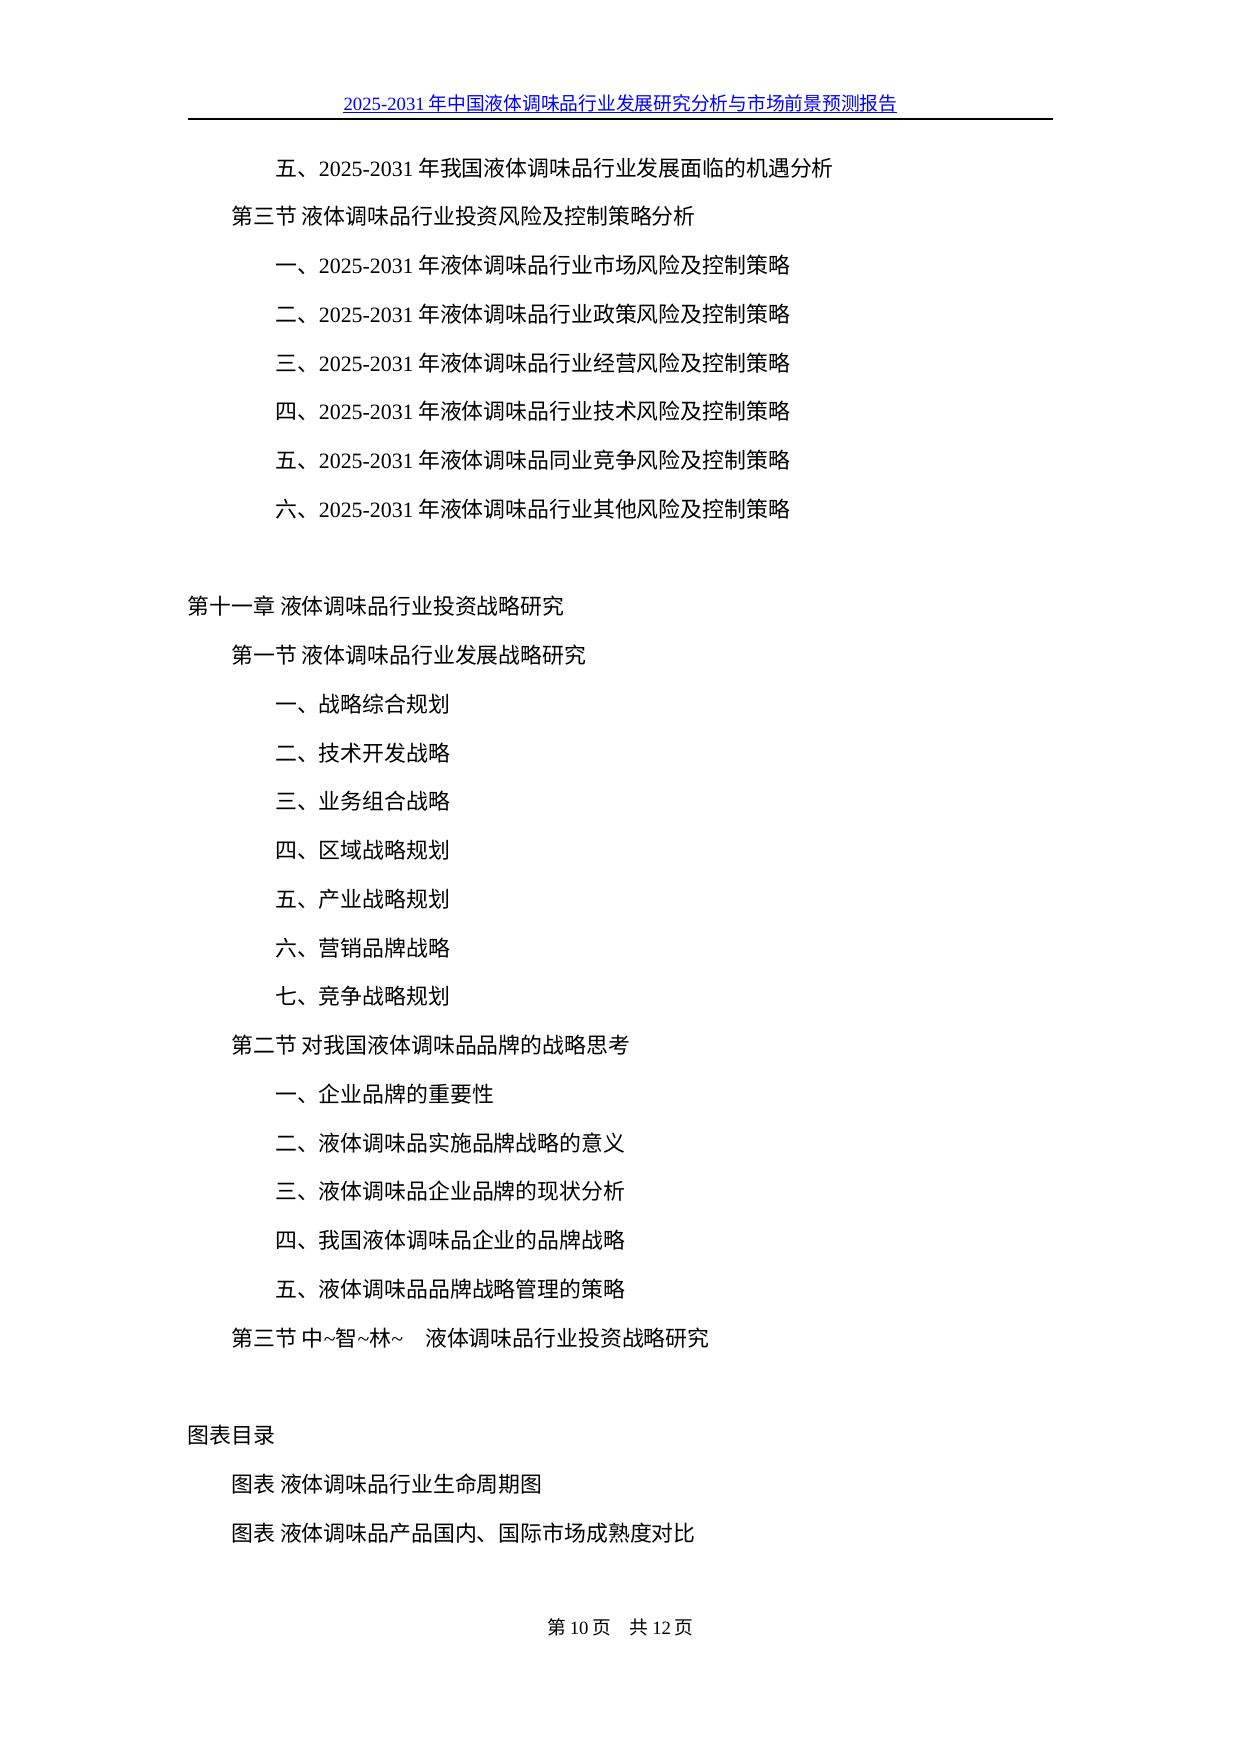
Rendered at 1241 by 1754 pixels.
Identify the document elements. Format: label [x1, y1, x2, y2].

text [187, 150, 1053, 1548]
